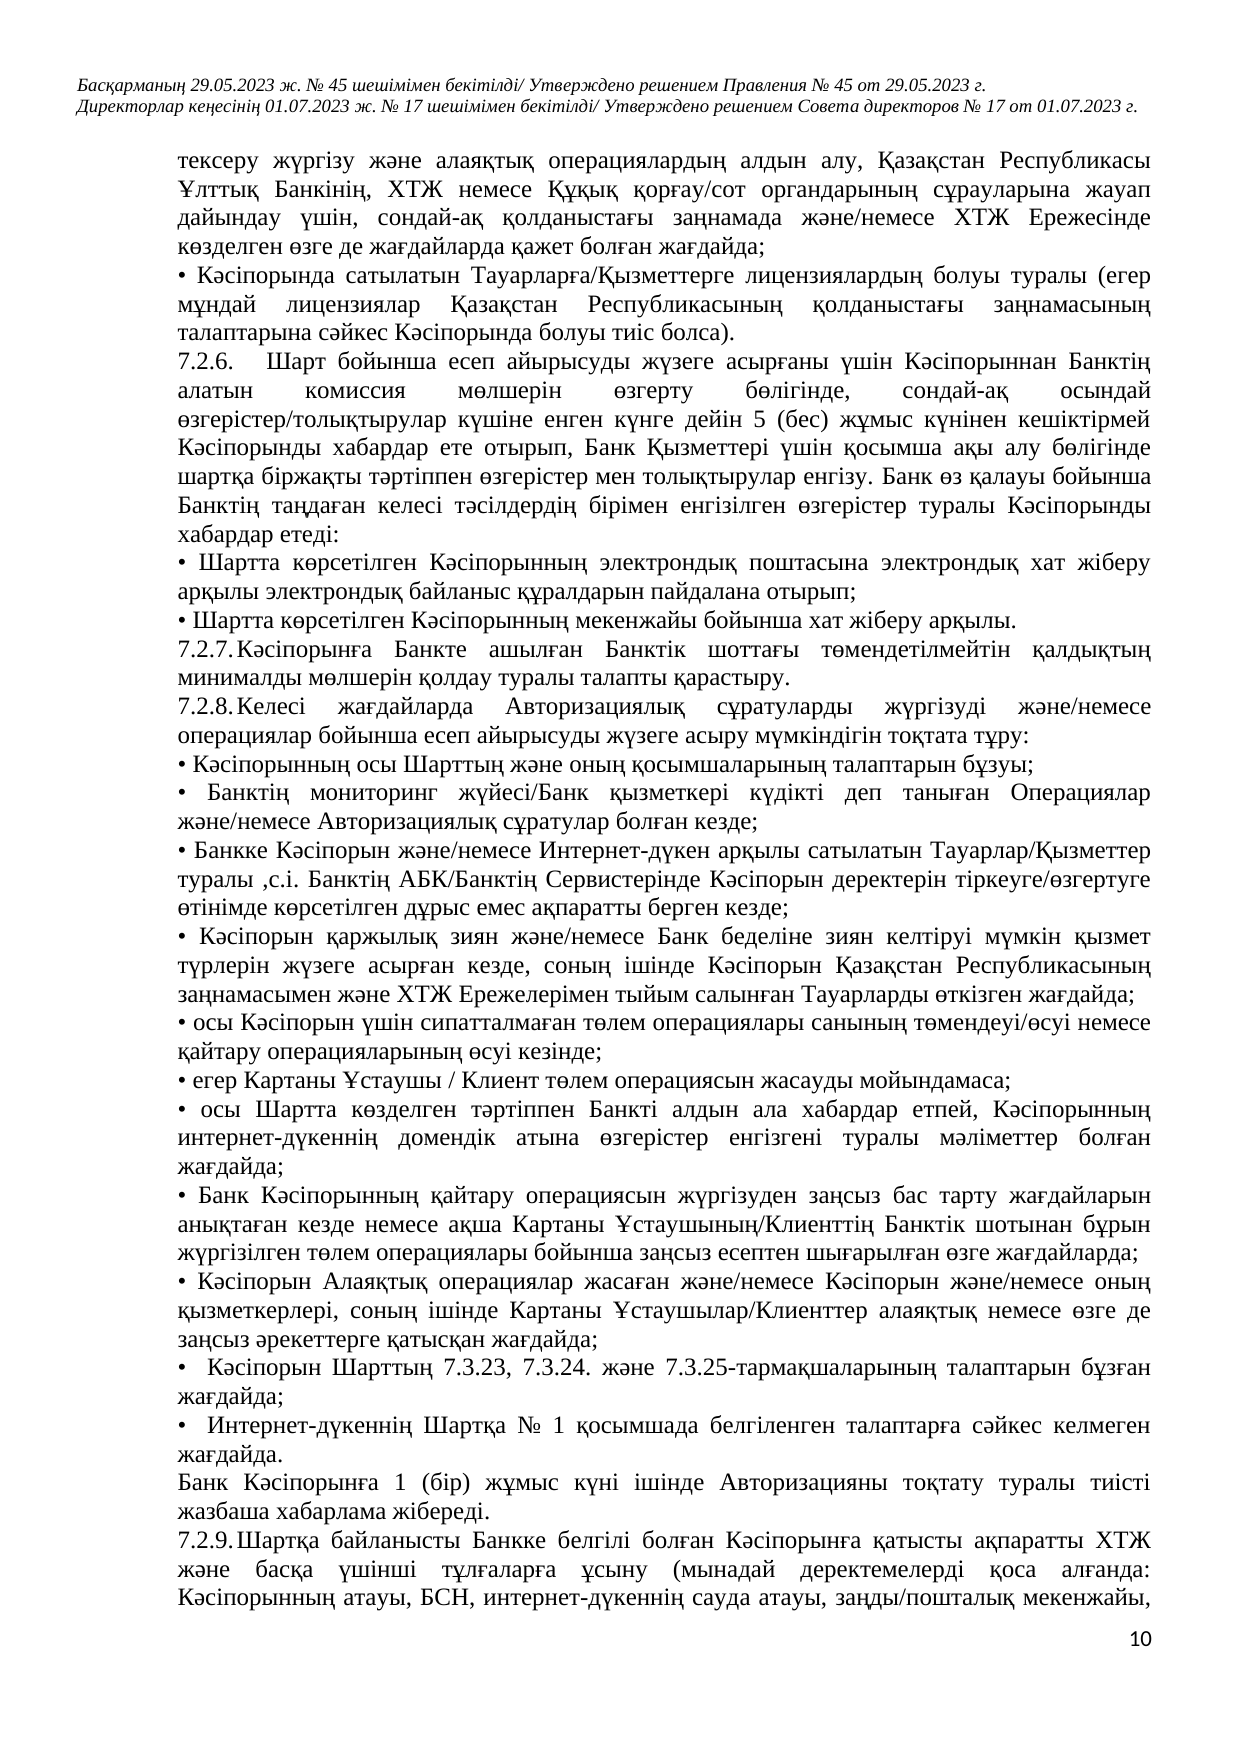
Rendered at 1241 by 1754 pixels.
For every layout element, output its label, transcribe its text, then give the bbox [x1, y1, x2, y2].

text • Кәсіпорында сатылатын Тауарларға/Қызметтерге лицензиялардың болуы туралы (егер мұндай лицензиялар Қазақстан Республикасының қолданыстағы заңнамасының талаптарына сәйкес Кәсіпорында болуы тиіс болса). [177, 260, 1152, 346]
text • Кәсіпорын Алаяқтық операциялар жасаған және/немесе Кәсіпорын және/немесе оның қызметкерлері, соның ішінде Картаны Ұстаушылар/Клиенттер алаяқтық немесе өзге де заңсыз әрекеттерге қатысқан жағдайда; [177, 1266, 1152, 1352]
text • Шартта көрсетілген Кәсіпорынның электрондық поштасына электрондық хат жіберу арқылы электрондық байланыс құралдарын пайдалана отырып; [177, 547, 1152, 605]
text • Шартта көрсетілген Кәсіпорынның мекенжайы бойынша хат жіберу арқылы. [177, 605, 1152, 634]
text • егер Картаны Ұстаушы / Клиент төлем операциясын жасауды мойындамаса; [177, 1065, 1152, 1094]
text 7.2.6. Шарт бойынша есеп айырысуды жүзеге асырғаны үшін Кәсіпорыннан Банктің алатын комиссия мөлшерін өзгерту бөлігінде, сондай-ақ осындай өзгерістер/толықтырулар күшіне енген күнге дейін 5 (бес) жұмыс күнінен кешіктірмей Кәсіпорынды хабардар ете отырып, Банк Қызметтері үшін қосымша ақы алу бөлігінде шартқа біржақты тәртіппен өзгерістер мен толықтырулар енгізу. Банк өз қалауы бойынша Банктің таңдаған келесі тәсілдердің бірімен енгізілген өзгерістер туралы Кәсіпорынды хабардар етеді: [177, 346, 1152, 547]
text • Банк Кәсіпорынның қайтару операциясын жүргізуден заңсыз бас тарту жағдайларын анықтаған кезде немесе ақша Картаны Ұстаушының/Клиенттің Банктік шотынан бұрын жүргізілген төлем операциялары бойынша заңсыз есептен шығарылған өзге жағдайларда; [177, 1180, 1152, 1266]
text • Банктің мониторинг жүйесі/Банк қызметкері күдікті деп таныған Операциялар және/немесе Авторизациялық сұратулар болған кезде; [177, 777, 1152, 835]
text 7.2.7. Кәсіпорынға Банкте ашылған Банктік шоттағы төмендетілмейтін қалдықтың минималды мөлшерін қолдау туралы талапты қарастыру. [177, 634, 1152, 691]
text • осы Кәсіпорын үшін сипатталмаған төлем операциялары санының төмендеуі/өсуі немесе қайтару операцияларының өсуі кезінде; [177, 1007, 1152, 1065]
text • Интернет-дүкеннің Шартқа № 1 қосымшада белгіленген талаптарға сәйкес келмеген жағдайда. [177, 1410, 1152, 1467]
text • Кәсіпорынның осы Шарттың және оның қосымшаларының талаптарын бұзуы; [177, 749, 1152, 777]
text Банк Кәсіпорынға 1 (бір) жұмыс күні ішінде Авторизацияны тоқтату туралы тиісті жазбаша хабарлама жібереді. [177, 1467, 1152, 1525]
text 7.2.8. Келесі жағдайларда Авторизациялық сұратуларды жүргізуді және/немесе операциялар бойынша есеп айырысуды жүзеге асыру мүмкіндігін тоқтата тұру: [177, 691, 1152, 749]
text • Банкке Кәсіпорын және/немесе Интернет-дүкен арқылы сатылатын Тауарлар/Қызметтер туралы ,с.і. Банктің АБК/Банктің Сервистерінде Кәсіпорын деректерін тіркеуге/өзгертуге өтінімде көрсетілген дұрыс емес ақпаратты берген кезде; [177, 835, 1152, 921]
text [177, 145, 1152, 260]
text • Кәсіпорын Шарттың 7.3.23, 7.3.24. және 7.3.25-тармақшаларының талаптарын бұзған жағдайда; [177, 1352, 1152, 1410]
text • осы Шартта көзделген тәртіппен Банкті алдын ала хабардар етпей, Кәсіпорынның интернет-дүкеннің домендік атына өзгерістер енгізгені туралы мәліметтер болған жағдайда; [177, 1094, 1152, 1180]
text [177, 1525, 1152, 1611]
text • Кәсіпорын қаржылық зиян және/немесе Банк беделіне зиян келтіруі мүмкін қызмет түрлерін жүзеге асырған кезде, соның ішінде Кәсіпорын Қазақстан Республикасының заңнамасымен және ХТЖ Ережелерімен тыйым салынған Тауарларды өткізген жағдайда; [177, 921, 1152, 1007]
